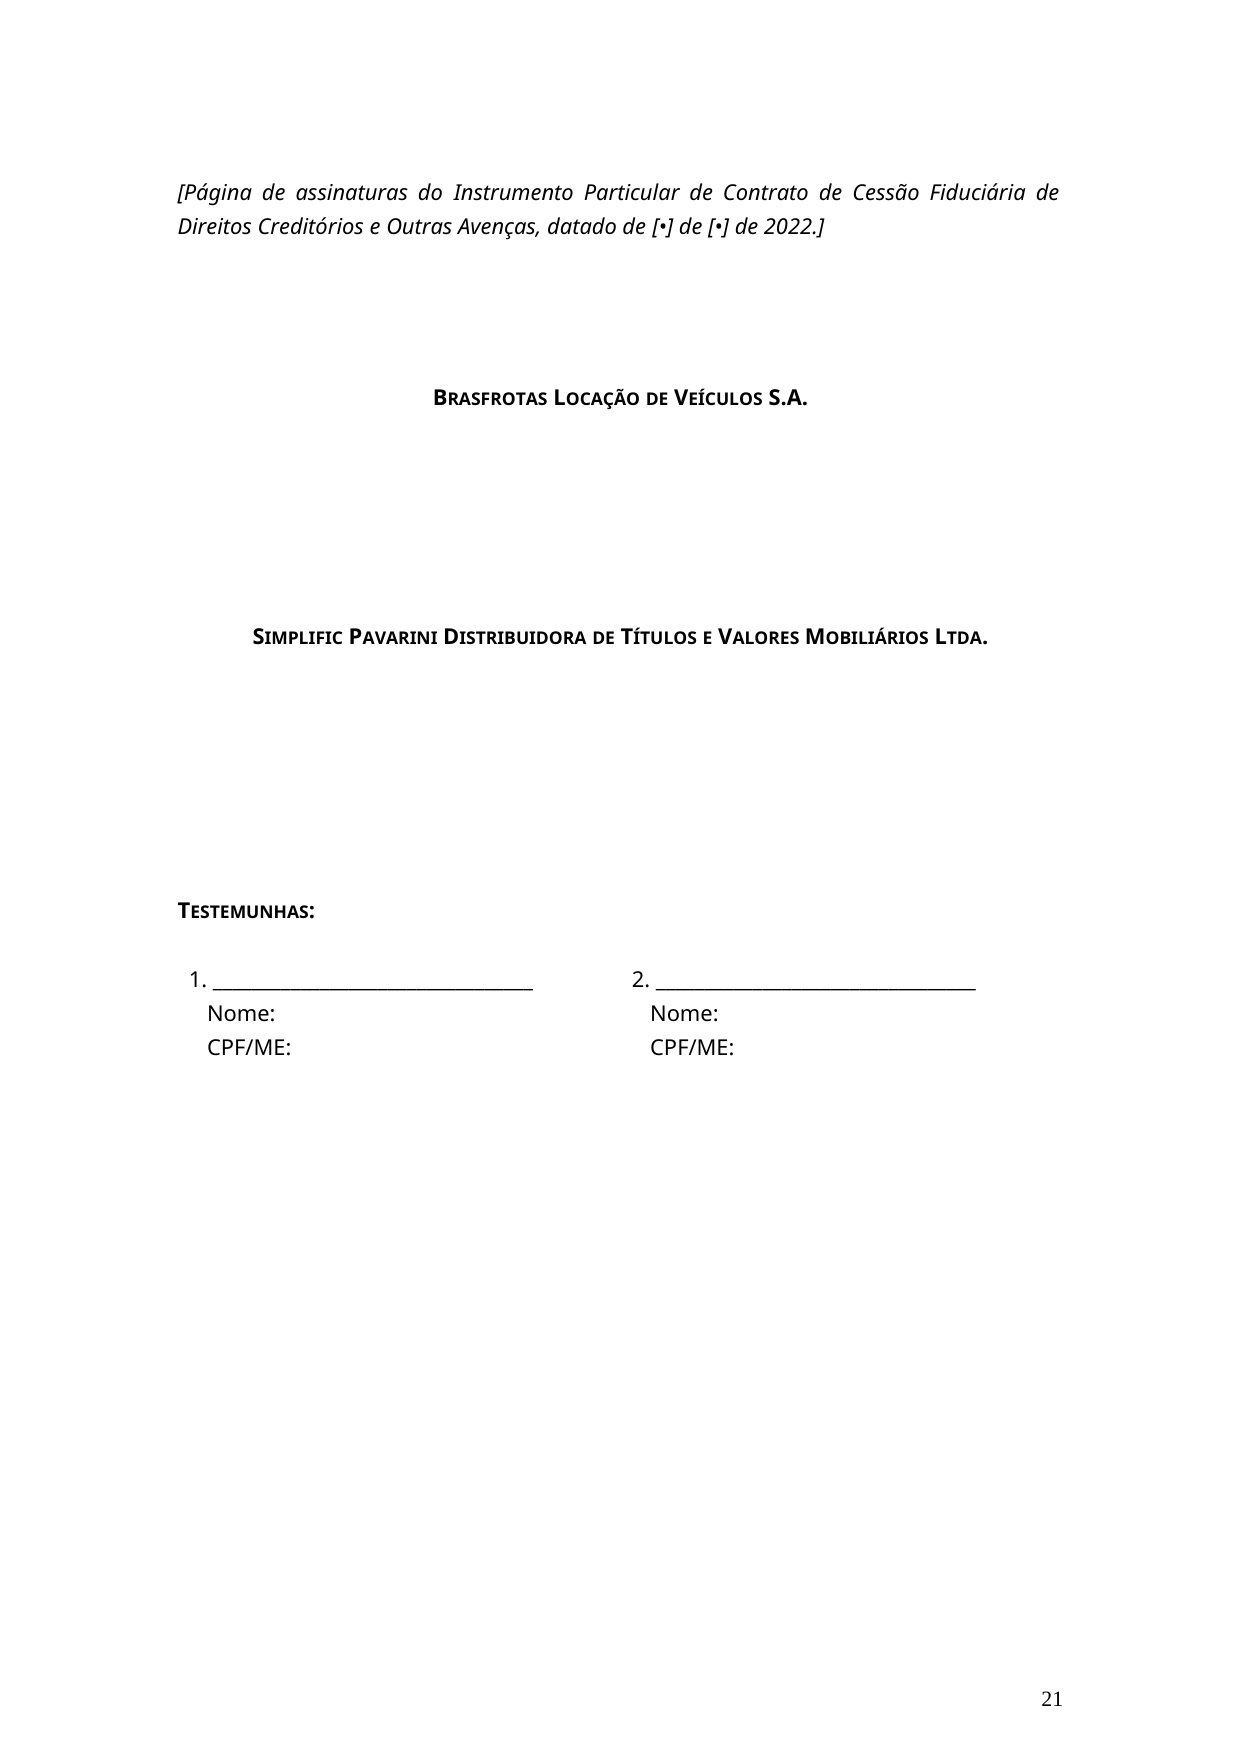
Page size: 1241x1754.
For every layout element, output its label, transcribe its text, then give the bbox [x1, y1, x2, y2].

table_header 1. _________________________________ Nome: CPF/ME: [177, 964, 620, 1066]
text Brasfrotas Locação de Veículos S.A. [177, 382, 1063, 412]
text Simplific Pavarini Distribuidora de Títulos e Valores Mobiliários Ltda. [177, 621, 1063, 651]
text [Página de assinaturas do Instrumento Particular de Contrato de Cessão Fiduciária de Direitos Creditórios e Outras Avenças, datado de [•] de [•] de 2022.] [177, 177, 1063, 241]
text Testemunhas: [177, 895, 1063, 924]
table_header 2. _________________________________ Nome: CPF/ME: [620, 964, 1063, 1066]
